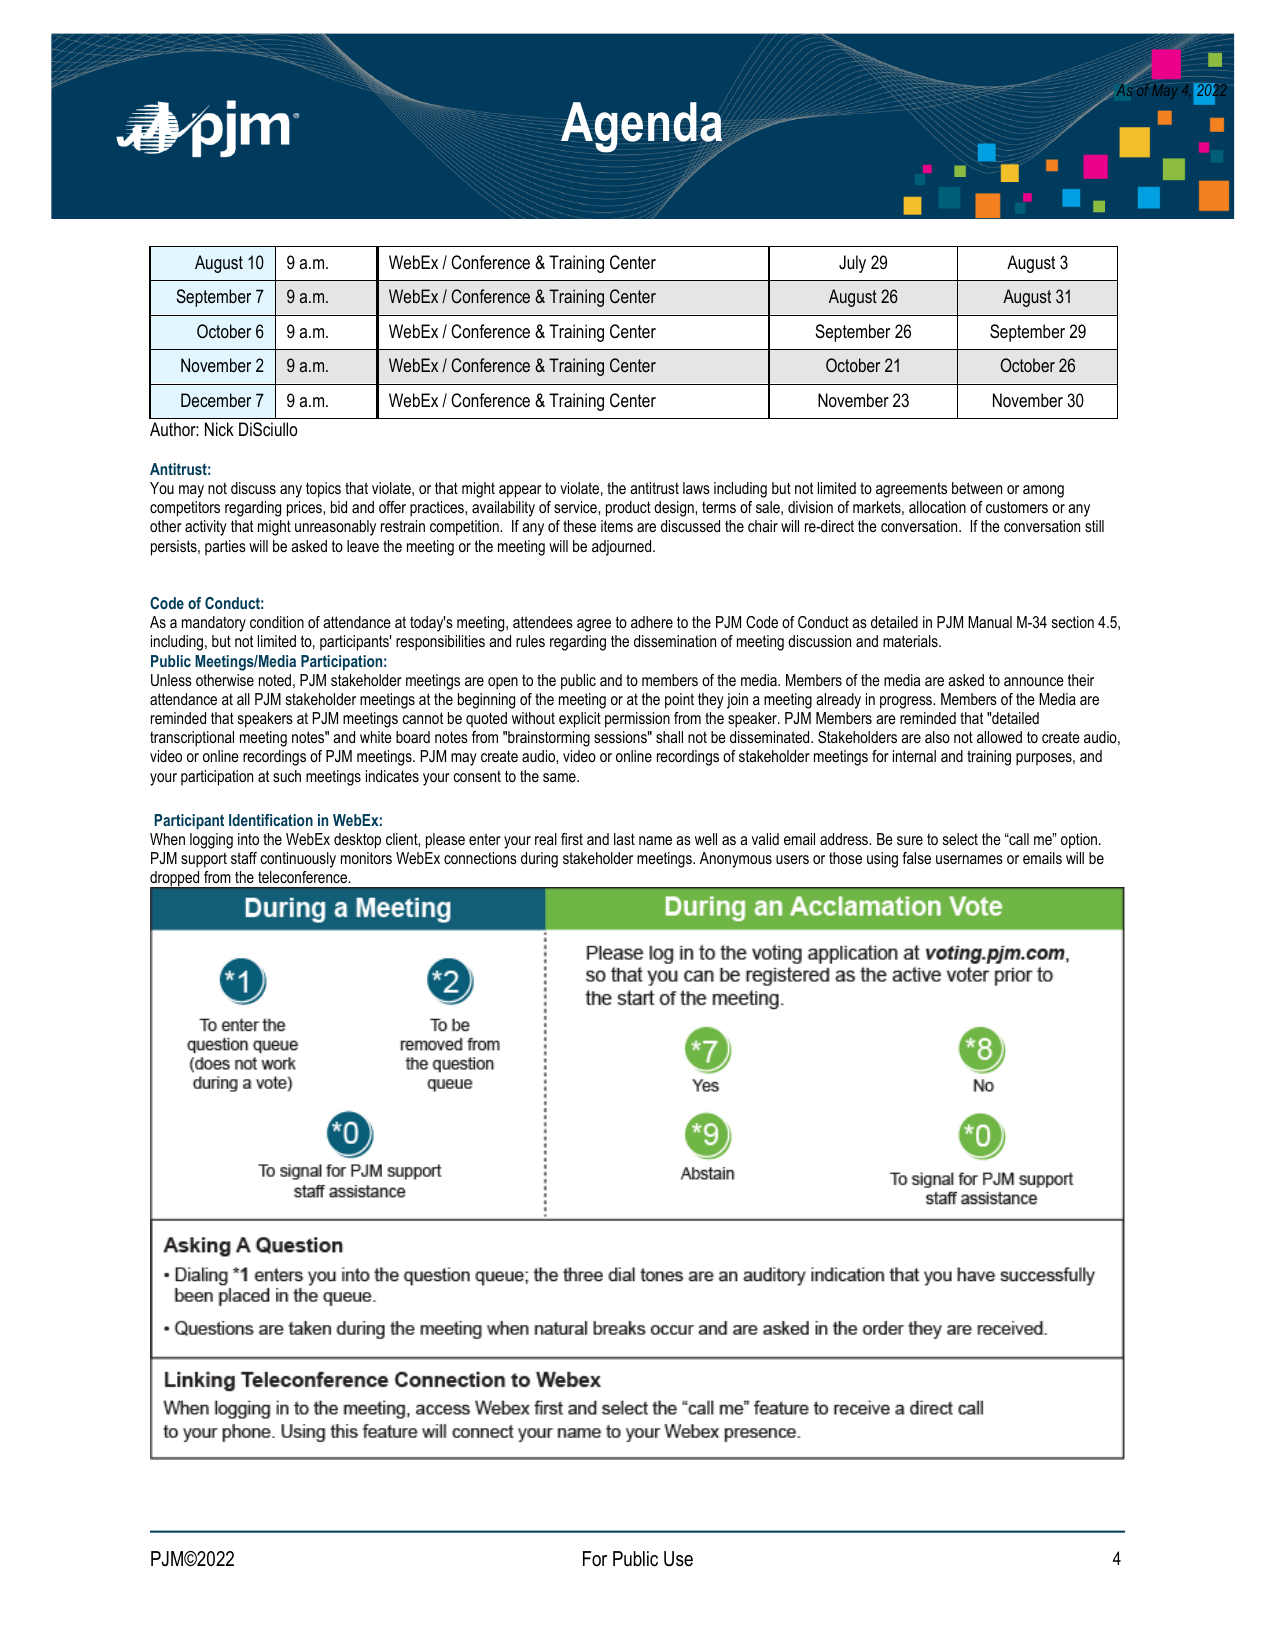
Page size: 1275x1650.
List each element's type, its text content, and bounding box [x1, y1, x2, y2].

picture [150, 887, 1125, 1460]
table_cell WebEx / Conference & Training Center [379, 247, 768, 280]
table_cell October 21 [770, 350, 957, 383]
table_cell August 10 [151, 247, 275, 280]
table_cell WebEx / Conference & Training Center [379, 350, 768, 383]
table_cell October 6 [151, 316, 275, 349]
table_cell December 7 [151, 385, 275, 418]
table_cell 9 a.m. [276, 281, 376, 314]
subtitle Participant Identification in WebEx: [150, 811, 1125, 830]
table_cell November 2 [151, 350, 275, 383]
table_cell August 26 [770, 281, 957, 314]
picture [51, 32, 1235, 219]
text When logging into the WebEx desktop client, please enter your real first and last name as well as a valid email address. Be sure to select the “call me” option. [150, 830, 1125, 849]
table_cell WebEx / Conference & Training Center [379, 281, 768, 314]
text You may not discuss any topics that violate, or that might appear to violate, the antitrust laws including but not limited to agreements between or among competitors regarding prices, bid and offer practices, availability of service, product design, terms of sale, division of markets, allocation of customers or any other activity that might unreasonably restrain competition. If any of these items are discussed the chair will re-direct the conversation. If the conversation still persists, parties will be asked to leave the meeting or the meeting will be adjourned. [150, 479, 1125, 556]
table_cell 9 a.m. [276, 350, 376, 383]
table_cell November 30 [958, 385, 1117, 418]
table_cell July 29 [770, 247, 957, 280]
text Author: Nick DiSciullo [150, 419, 1125, 441]
table_cell 9 a.m. [276, 385, 376, 418]
table_cell August 3 [958, 247, 1117, 280]
table_cell September 7 [151, 281, 275, 314]
title Code of Conduct: [150, 594, 1125, 613]
table_cell September 26 [770, 316, 957, 349]
text PJM support staff continuously monitors WebEx connections during stakeholder meetings. Anonymous users or those using false usernames or emails will be dropped from the teleconference. [150, 849, 1125, 887]
table_cell September 29 [958, 316, 1117, 349]
table_cell 9 a.m. [276, 316, 376, 349]
table_cell 9 a.m. [276, 247, 376, 280]
table_cell October 26 [958, 350, 1117, 383]
text As a mandatory condition of attendance at today's meeting, attendees agree to adhere to the PJM Code of Conduct as detailed in PJM Manual M-34 section 4.5, including, but not limited to, participants' responsibilities and rules regarding the dissemination of meeting discussion and materials. [150, 613, 1125, 651]
table_cell WebEx / Conference & Training Center [379, 385, 768, 418]
subtitle Antitrust: [150, 460, 1125, 479]
table_cell WebEx / Conference & Training Center [379, 316, 768, 349]
table_cell August 31 [958, 281, 1117, 314]
table_cell November 23 [770, 385, 957, 418]
title Public Meetings/Media Participation: [150, 651, 1125, 671]
text Unless otherwise noted, PJM stakeholder meetings are open to the public and to members of the media. Members of the media are asked to announce their attendance at all PJM stakeholder meetings at the beginning of the meeting or at the point they join a meeting already in progress. Members of the Media are reminded that speakers at PJM meetings cannot be quoted without explicit permission from the speaker. PJM Members are reminded that "detailed transcriptional meeting notes" and white board notes from "brainstorming sessions" shall not be disseminated. Stakeholders are also not allowed to create audio, video or online recordings of PJM meetings. PJM may create audio, video or online recordings of stakeholder meetings for internal and training purposes, and your participation at such meetings indicates your consent to the same. [150, 671, 1125, 786]
